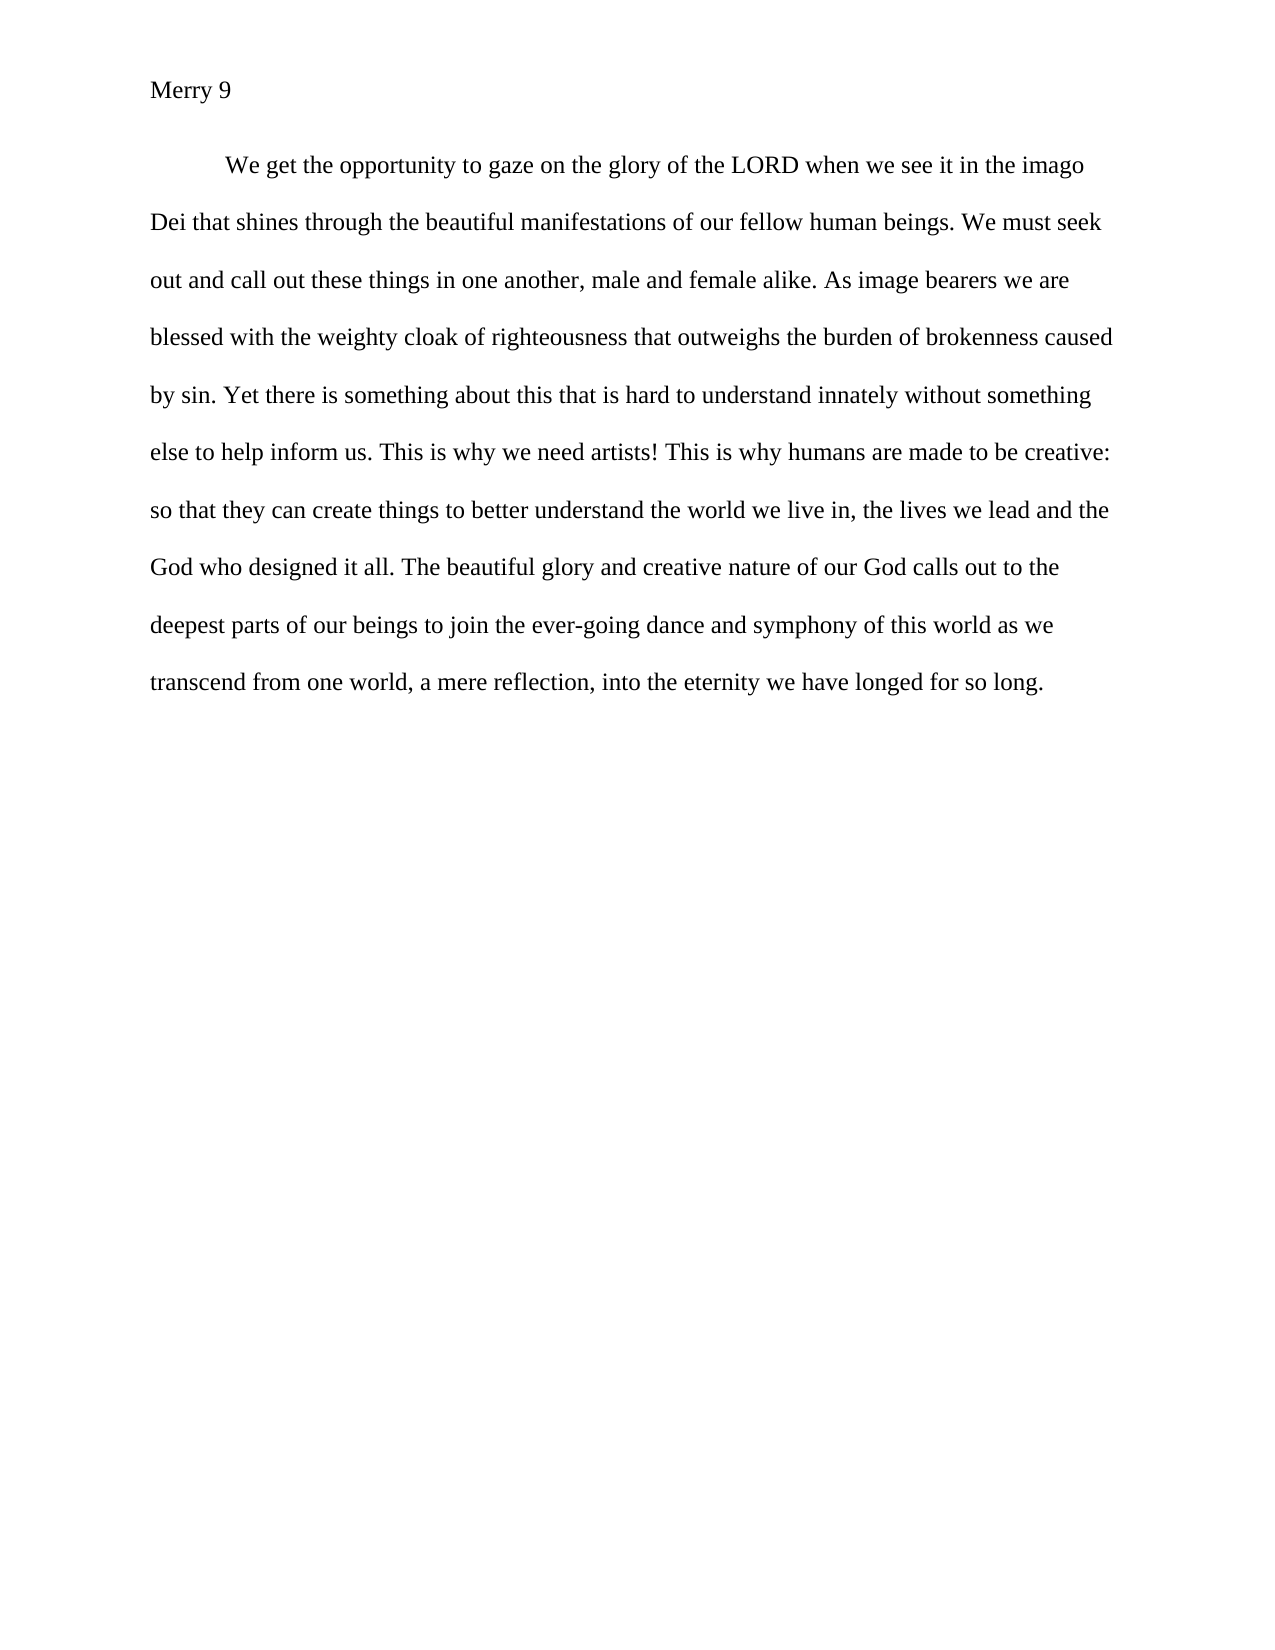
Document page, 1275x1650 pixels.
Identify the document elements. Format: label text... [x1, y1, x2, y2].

text We get the opportunity to gaze on the glory of the LORD when we see it in the imago Dei that shines through the beautiful manifestations of our fellow human beings. We must seek out and call out these things in one another, male and female alike. As image bearers we are blessed with the weighty cloak of righteousness that outweighs the burden of brokenness caused by sin. Yet there is something about this that is hard to understand innately without something else to help inform us. This is why we need artists! This is why humans are made to be creative: so that they can create things to better understand the world we live in, the lives we lead and the God who designed it all. The beautiful glory and creative nature of our God calls out to the deepest parts of our beings to join the ever-going dance and symphony of this world as we transcend from one world, a mere reflection, into the eternity we have longed for so long. [150, 150, 1125, 696]
